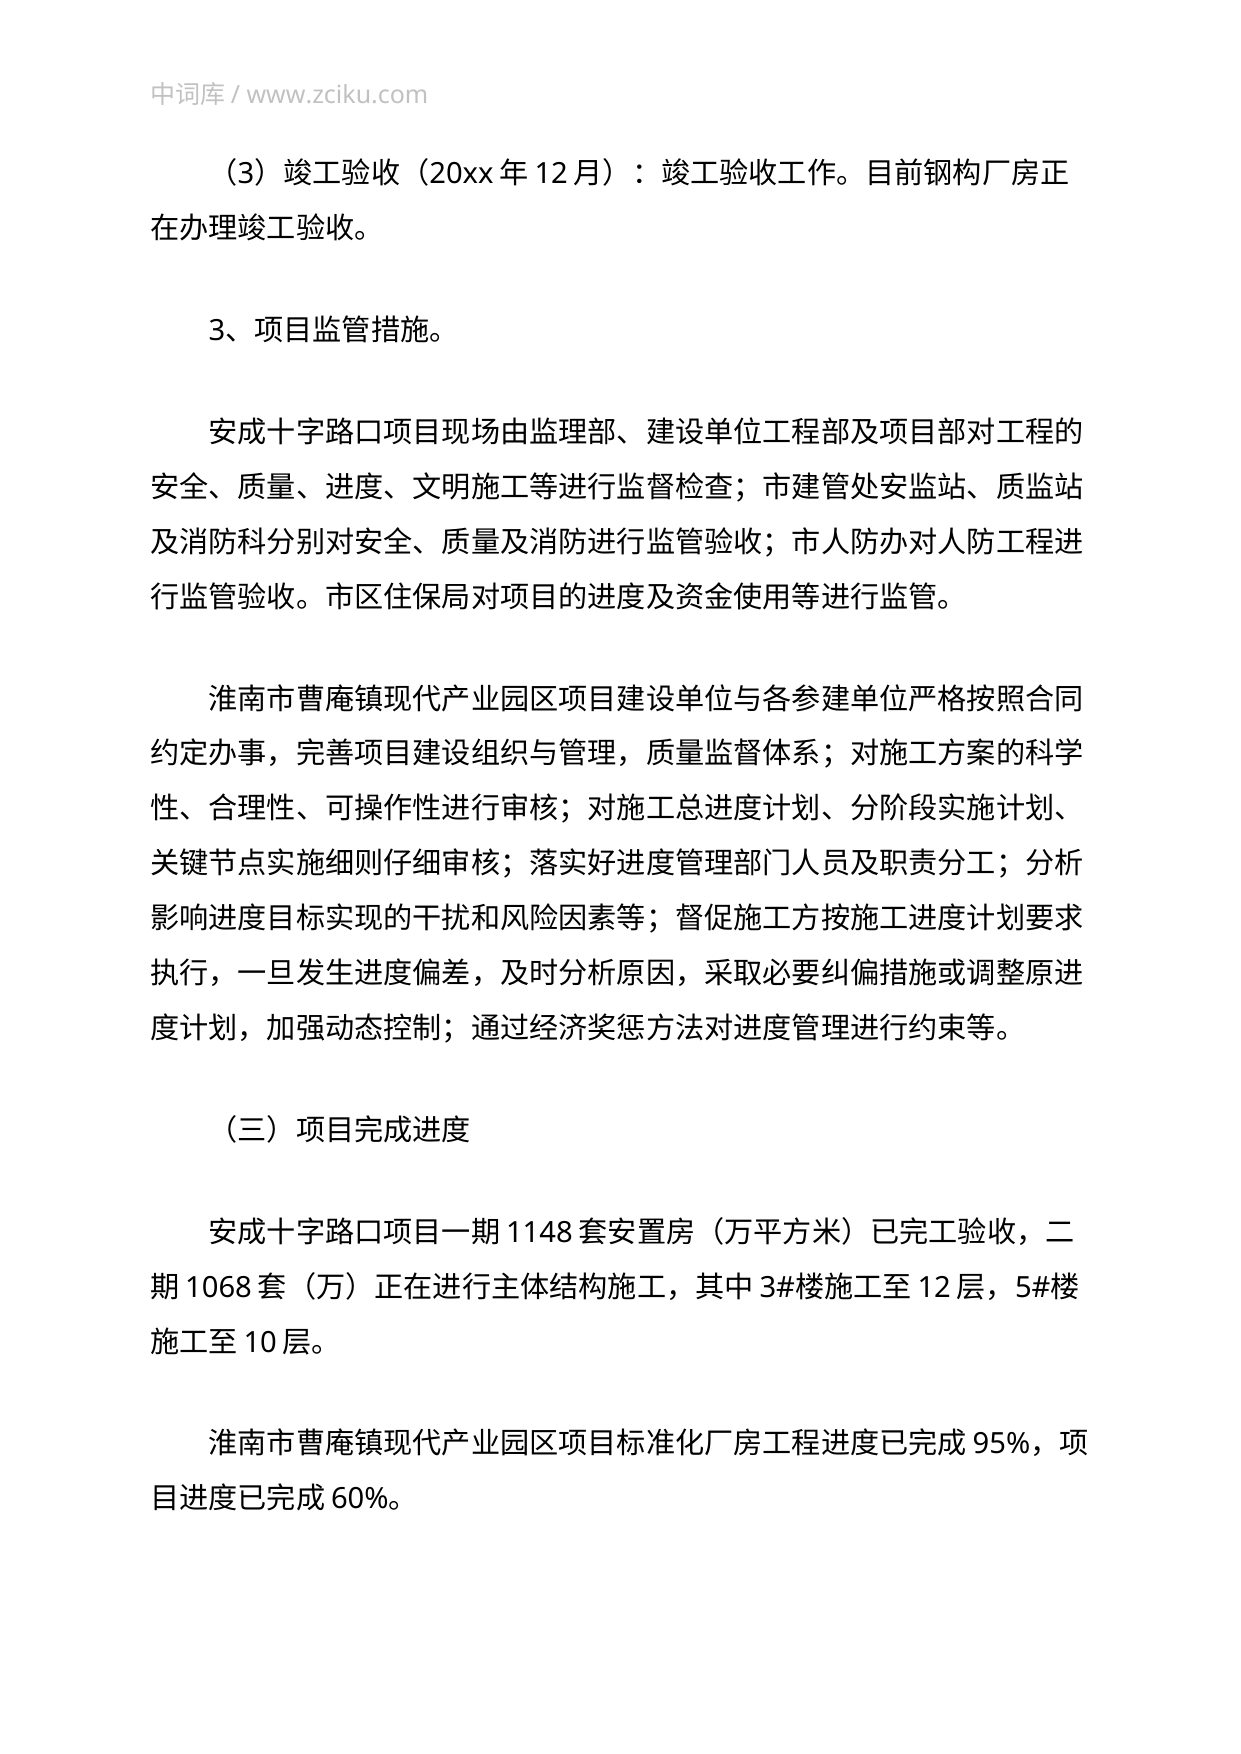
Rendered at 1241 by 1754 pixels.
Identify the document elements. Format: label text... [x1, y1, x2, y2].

text （3）竣工验收（20xx年12月）：竣工验收工作。目前钢构厂房正在办理竣工验收。 [150, 150, 1090, 247]
text 安成十字路口项目一期1148套安置房（万平方米）已完工验收，二期1068套（万）正在进行主体结构施工，其中3#楼施工至12层，5#楼施工至10层。 [150, 1208, 1090, 1361]
text 3、项目监管措施。 [150, 307, 1090, 349]
text （三）项目完成进度 [150, 1106, 1090, 1149]
text 淮南市曹庵镇现代产业园区项目建设单位与各参建单位严格按照合同约定办事，完善项目建设组织与管理，质量监督体系；对施工方案的科学性、合理性、可操作性进行审核；对施工总进度计划、分阶段实施计划、关键节点实施细则仔细审核；落实好进度管理部门人员及职责分工；分析影响进度目标实现的干扰和风险因素等；督促施工方按施工进度计划要求执行，一旦发生进度偏差，及时分析原因，采取必要纠偏措施或调整原进度计划，加强动态控制；通过经济奖惩方法对进度管理进行约束等。 [150, 675, 1090, 1047]
text 淮南市曹庵镇现代产业园区项目标准化厂房工程进度已完成95%，项目进度已完成60%。 [150, 1420, 1090, 1517]
text 安成十字路口项目现场由监理部、建设单位工程部及项目部对工程的安全、质量、进度、文明施工等进行监督检查；市建管处安监站、质监站及消防科分别对安全、质量及消防进行监管验收；市人防办对人防工程进行监管验收。市区住保局对项目的进度及资金使用等进行监管。 [150, 409, 1090, 616]
